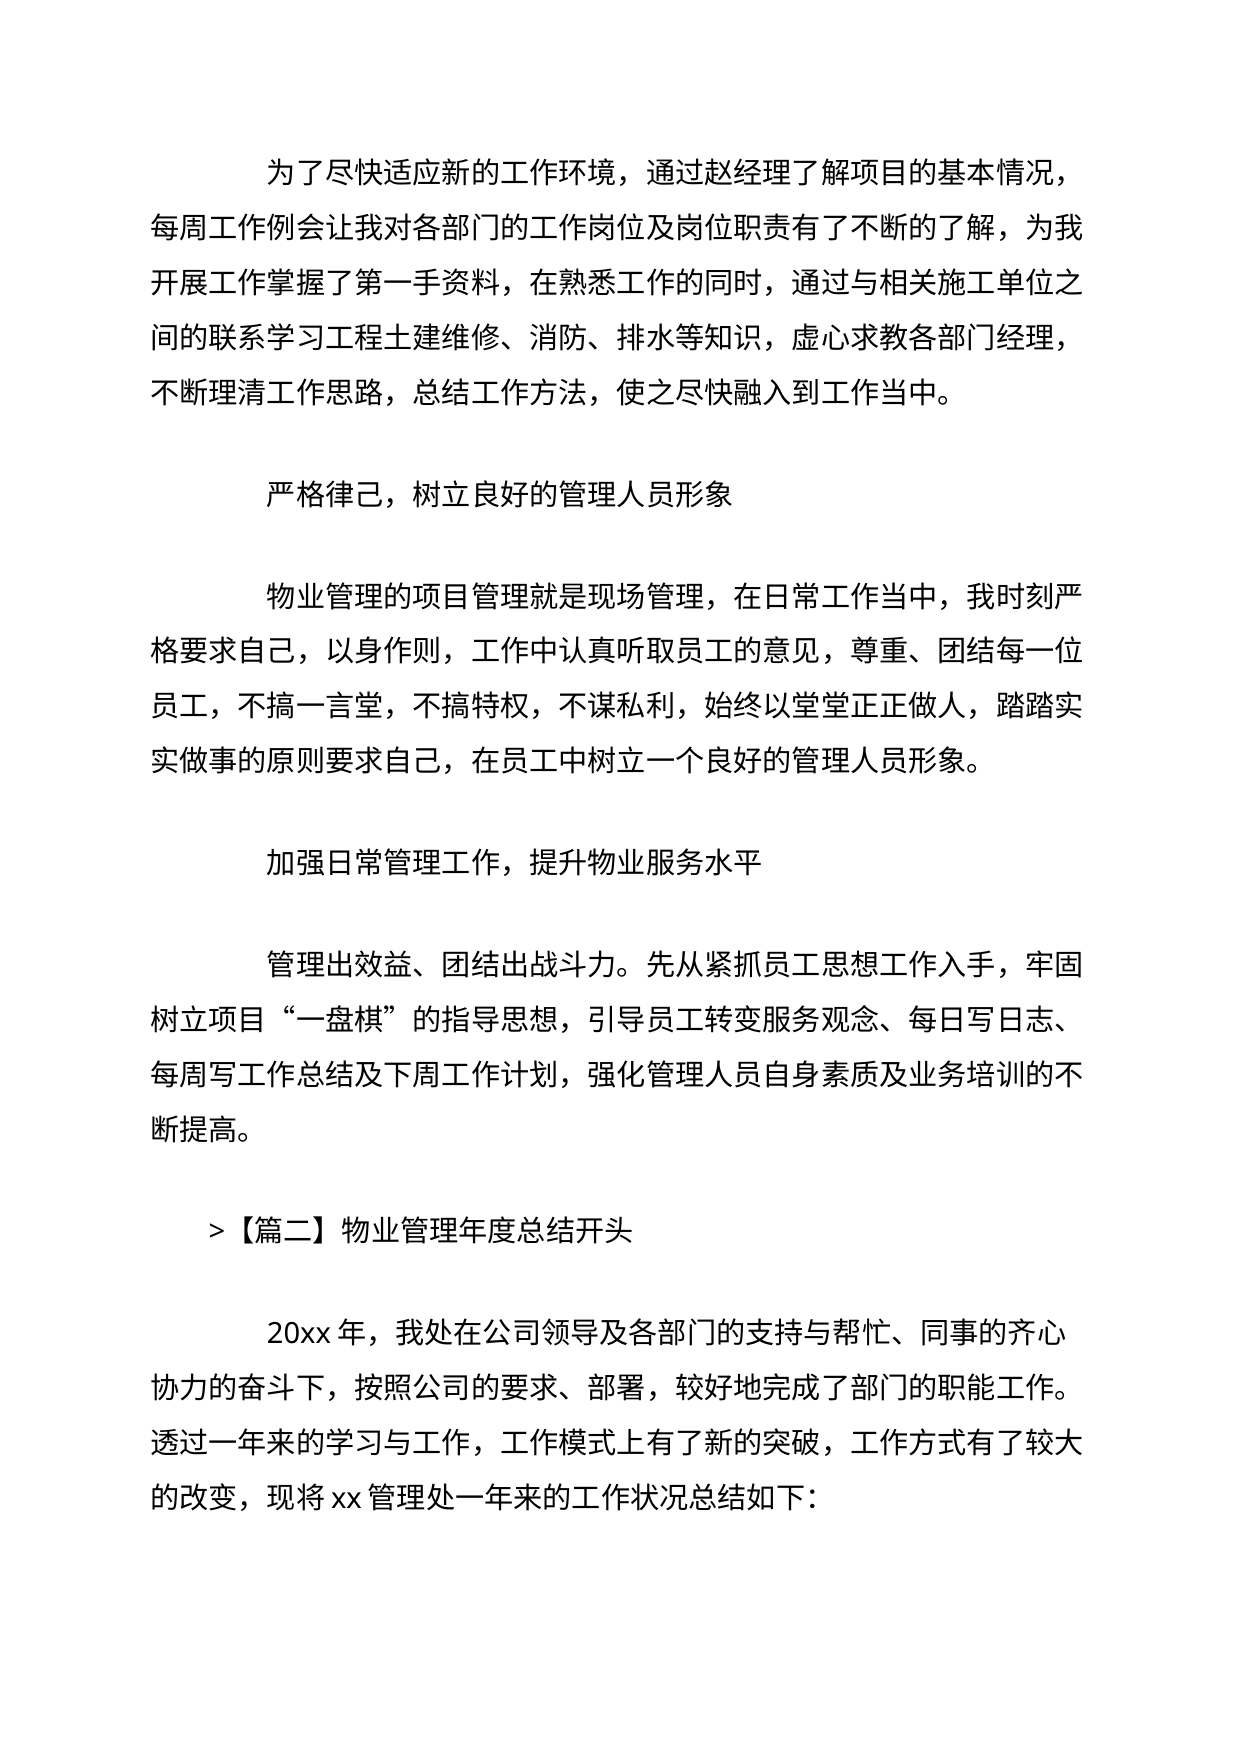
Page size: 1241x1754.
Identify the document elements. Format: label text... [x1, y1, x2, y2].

text 管理出效益、团结出战斗力。先从紧抓员工思想工作入手，牢固树立项目“一盘棋”的指导思想，引导员工转变服务观念、每日写日志、每周写工作总结及下周工作计划，强化管理人员自身素质及业务培训的不断提高。 [150, 941, 1090, 1148]
text 20xx年，我处在公司领导及各部门的支持与帮忙、同事的齐心协力的奋斗下，按照公司的要求、部署，较好地完成了部门的职能工作。透过一年来的学习与工作，工作模式上有了新的突破，工作方式有了较大的改变，现将xx管理处一年来的工作状况总结如下： [150, 1310, 1090, 1517]
text 物业管理的项目管理就是现场管理，在日常工作当中，我时刻严格要求自己，以身作则，工作中认真听取员工的意见，尊重、团结每一位员工，不搞一言堂，不搞特权，不谋私利，始终以堂堂正正做人，踏踏实实做事的原则要求自己，在员工中树立一个良好的管理人员形象。 [150, 573, 1090, 780]
text >【篇二】物业管理年度总结开头 [150, 1208, 1090, 1250]
text 严格律己，树立良好的管理人员形象 [150, 471, 1090, 514]
text 为了尽快适应新的工作环境，通过赵经理了解项目的基本情况，每周工作例会让我对各部门的工作岗位及岗位职责有了不断的了解，为我开展工作掌握了第一手资料，在熟悉工作的同时，通过与相关施工单位之间的联系学习工程土建维修、消防、排水等知识，虚心求教各部门经理，不断理清工作思路，总结工作方法，使之尽快融入到工作当中。 [150, 150, 1090, 412]
text 加强日常管理工作，提升物业服务水平 [150, 839, 1090, 882]
